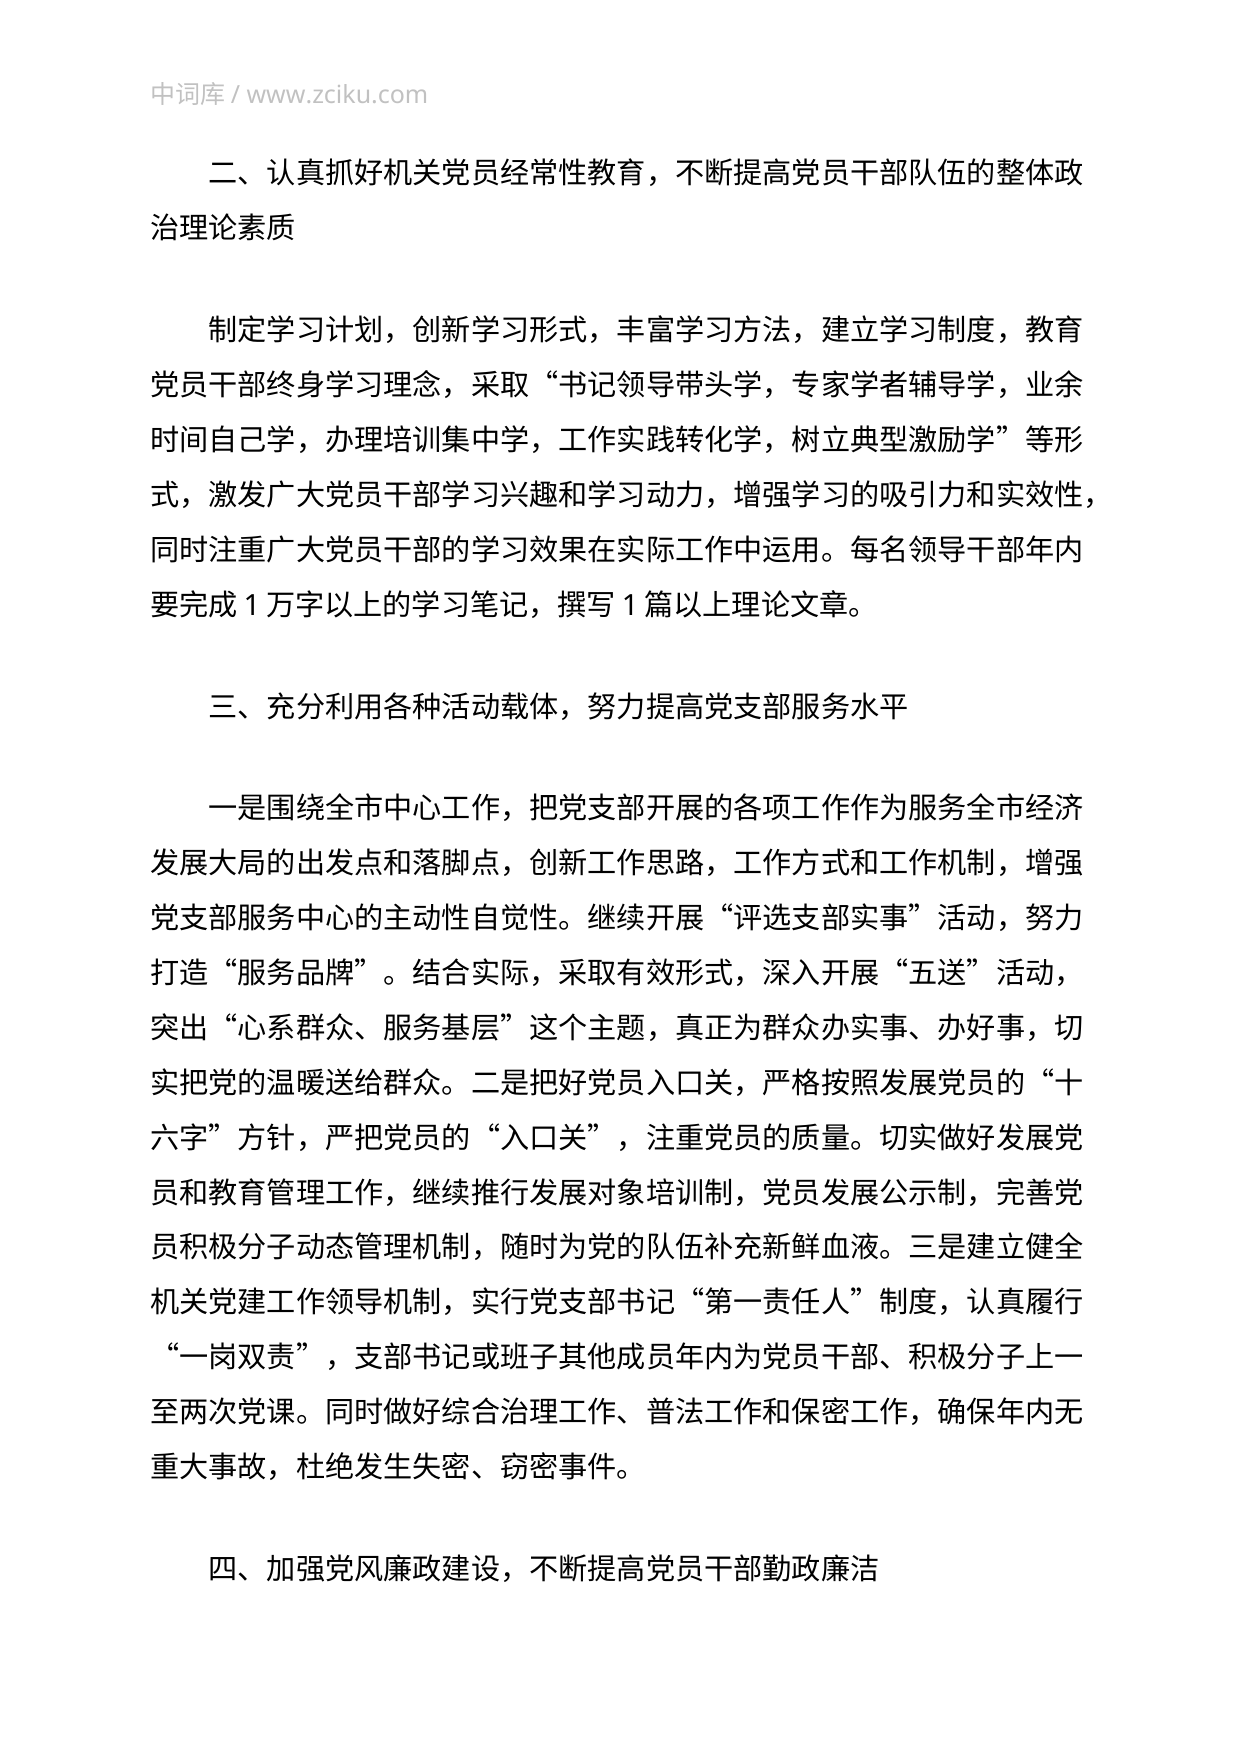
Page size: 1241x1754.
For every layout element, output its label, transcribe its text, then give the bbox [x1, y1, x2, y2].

text 三、充分利用各种活动载体，努力提高党支部服务水平 [150, 683, 1090, 725]
text 制定学习计划，创新学习形式，丰富学习方法，建立学习制度，教育党员干部终身学习理念，采取“书记领导带头学，专家学者辅导学，业余时间自己学，办理培训集中学，工作实践转化学，树立典型激励学”等形式，激发广大党员干部学习兴趣和学习动力，增强学习的吸引力和实效性，同时注重广大党员干部的学习效果在实际工作中运用。每名领导干部年内要完成1万字以上的学习笔记，撰写1篇以上理论文章。 [150, 307, 1090, 623]
text 二、认真抓好机关党员经常性教育，不断提高党员干部队伍的整体政治理论素质 [150, 150, 1090, 247]
text 一是围绕全市中心工作，把党支部开展的各项工作作为服务全市经济发展大局的出发点和落脚点，创新工作思路，工作方式和工作机制，增强党支部服务中心的主动性自觉性。继续开展“评选支部实事”活动，努力打造“服务品牌”。结合实际，采取有效形式，深入开展“五送”活动，突出“心系群众、服务基层”这个主题，真正为群众办实事、办好事，切实把党的温暖送给群众。二是把好党员入口关，严格按照发展党员的“十六字”方针，严把党员的“入口关”，注重党员的质量。切实做好发展党员和教育管理工作，继续推行发展对象培训制，党员发展公示制，完善党员积极分子动态管理机制，随时为党的队伍补充新鲜血液。三是建立健全机关党建工作领导机制，实行党支部书记“第一责任人”制度，认真履行“一岗双责”，支部书记或班子其他成员年内为党员干部、积极分子上一至两次党课。同时做好综合治理工作、普法工作和保密工作，确保年内无重大事故，杜绝发生失密、窃密事件。 [150, 785, 1090, 1486]
text 四、加强党风廉政建设，不断提高党员干部勤政廉洁 [150, 1545, 1090, 1588]
